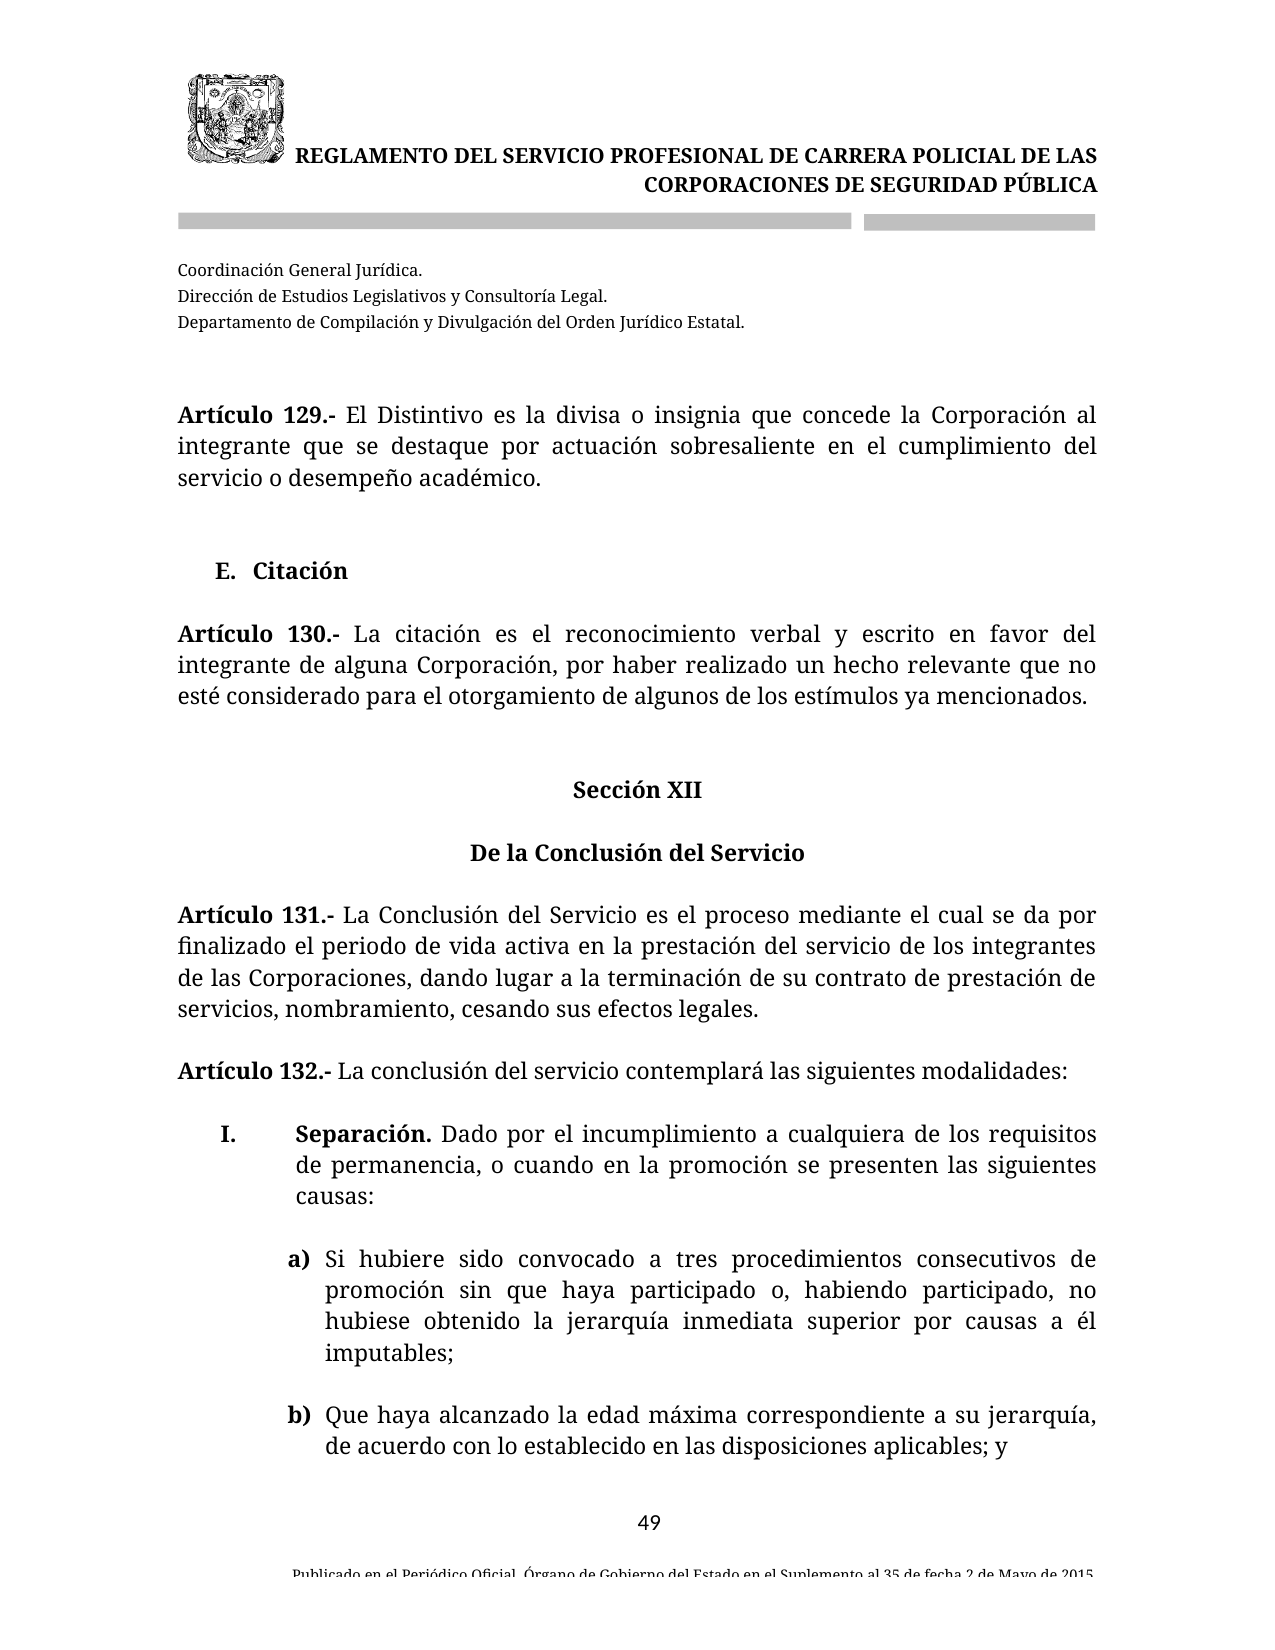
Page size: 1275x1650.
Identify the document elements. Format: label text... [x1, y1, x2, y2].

list Si hubiere sido convocado a tres procedimientos consecutivos de promoción sin que haya participado o, habiendo participado, no hubiese obtenido la jerarquía inmediata superior por causas a él imputables; [287, 1243, 1098, 1368]
text Artículo 132.- La conclusión del servicio contemplará las siguientes modalidades: [177, 1055, 1098, 1087]
text Artículo 129.- El Distintivo es la divisa o insignia que concede la Corporación al integrante que se destaque por actuación sobresaliente en el cumplimiento del servicio o desempeño académico. [177, 399, 1098, 493]
picture [187, 73, 285, 164]
text Sección XII [177, 774, 1098, 805]
list Que haya alcanzado la edad máxima correspondiente a su jerarquía, de acuerdo con lo establecido en las disposiciones aplicables; y [287, 1399, 1098, 1462]
list Separación. Dado por el incumplimiento a cualquiera de los requisitos de permanencia, o cuando en la promoción se presenten las siguientes causas: [236, 1118, 1098, 1212]
text De la Conclusión del Servicio [177, 837, 1098, 868]
text Artículo 131.- La Conclusión del Servicio es el proceso mediante el cual se da por finalizado el periodo de vida activa en la prestación del servicio de los integrantes de las Corporaciones, dando lugar a la terminación de su contrato de prestación de servicios, nombramiento, cesando sus efectos legales. [177, 899, 1098, 1024]
list Citación [215, 555, 1098, 587]
text Artículo 130.- La citación es el reconocimiento verbal y escrito en favor del integrante de alguna Corporación, por haber realizado un hecho relevante que no esté considerado para el otorgamiento de algunos de los estímulos ya mencionados. [177, 618, 1098, 712]
